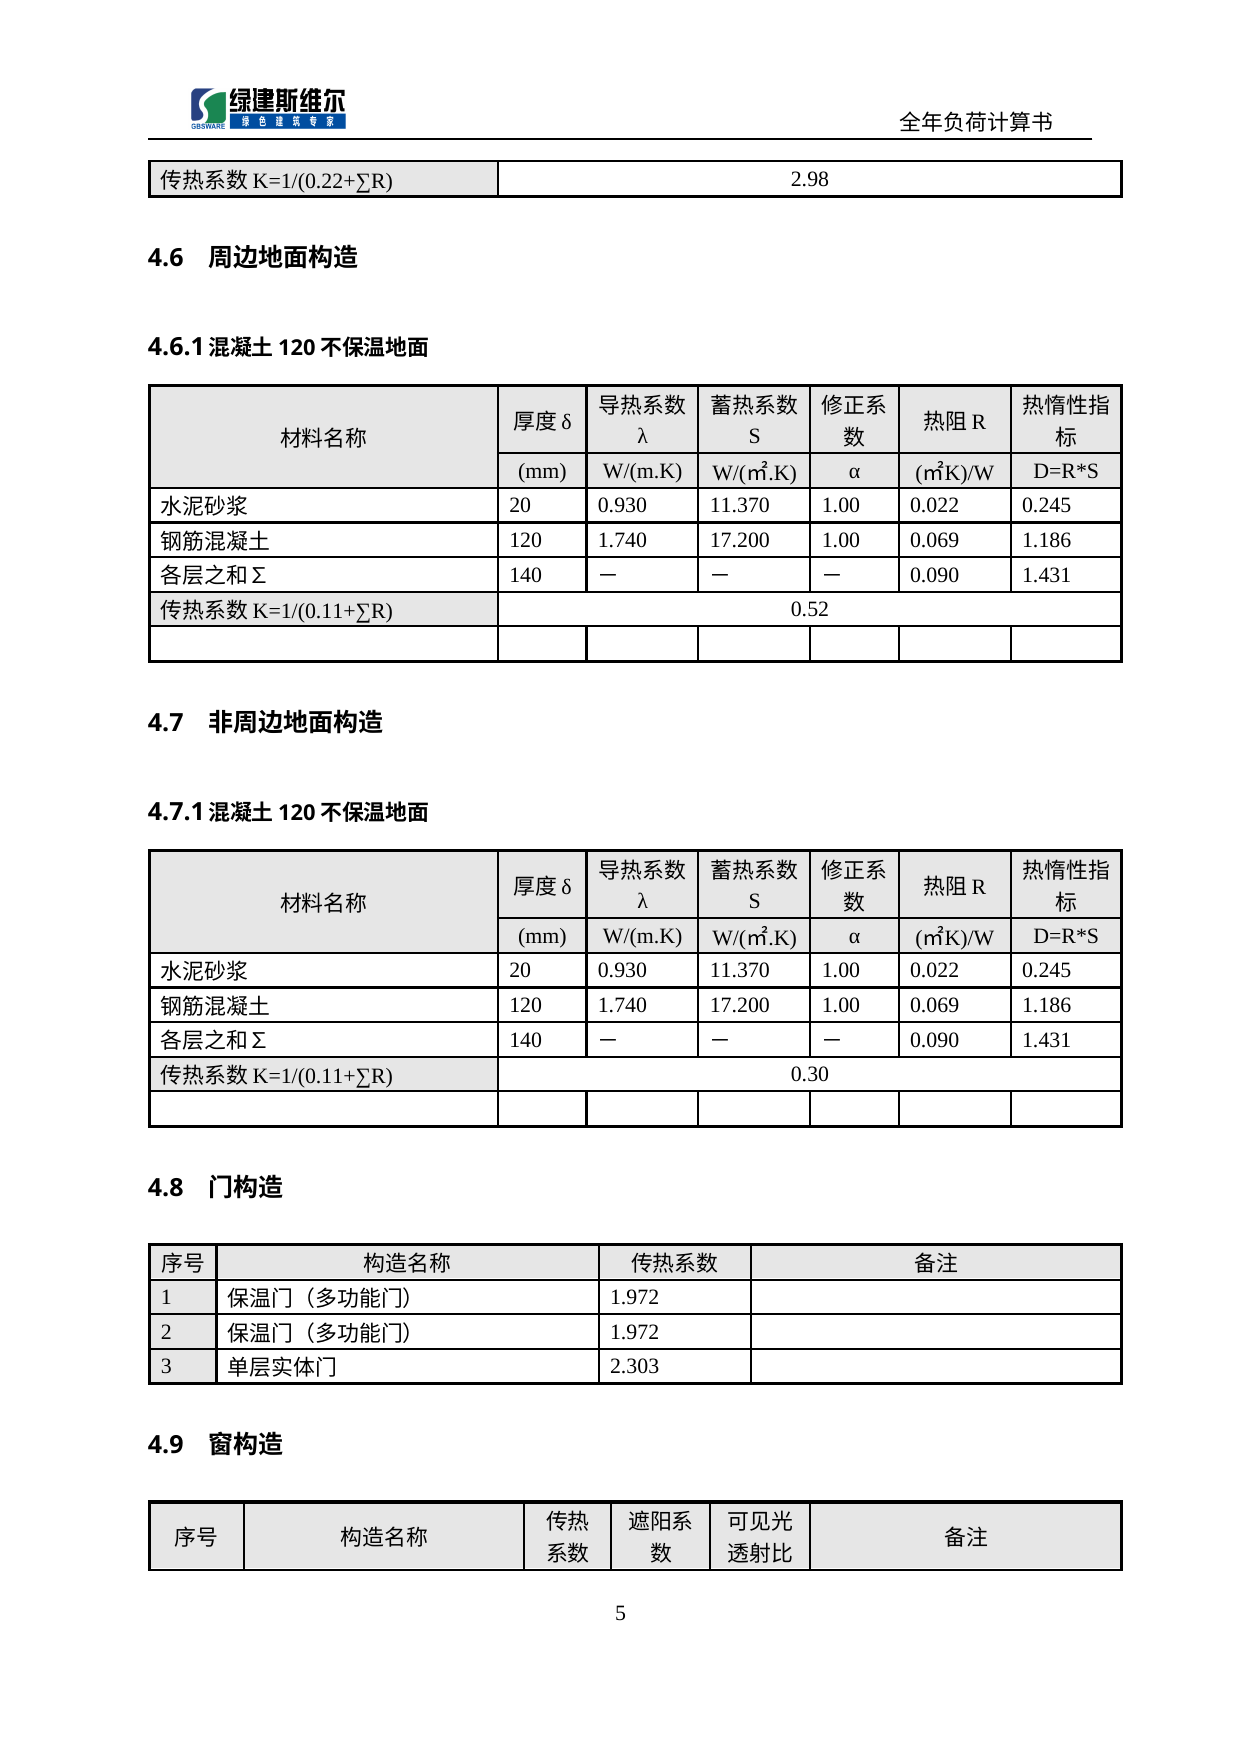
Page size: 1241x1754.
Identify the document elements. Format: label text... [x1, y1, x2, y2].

table_cell 水泥砂浆 [151, 489, 497, 521]
table_cell W/(㎡.K) [699, 454, 809, 487]
table_cell D=R*S [1012, 454, 1120, 487]
subtitle 非周边地面构造 [148, 688, 1092, 753]
table_cell 保温门（多功能门） [218, 1315, 598, 1348]
subtitle 周边地面构造 [148, 223, 1092, 288]
table_cell － [588, 558, 697, 591]
table_cell － [811, 1023, 898, 1056]
table_cell [699, 627, 809, 660]
table_cell [1012, 1092, 1120, 1125]
table_cell 0.022 [900, 954, 1010, 986]
table_cell 各层之和∑ [151, 1023, 497, 1056]
table_header 热阻R [900, 387, 1010, 452]
table_cell － [811, 558, 898, 591]
table_cell [752, 1350, 1120, 1382]
table_header 序号 [151, 1504, 243, 1568]
table_cell 0.52 [499, 593, 1120, 625]
table_header 遮阳系数 [612, 1504, 709, 1568]
table_cell (㎡K)/W [900, 919, 1010, 952]
table_cell α [811, 454, 898, 487]
table_cell (mm) [499, 919, 585, 952]
table_cell 传热系数K=1/(0.11+∑R) [151, 1058, 497, 1090]
table_cell W/(㎡.K) [699, 919, 809, 952]
table_cell 0.245 [1012, 954, 1120, 986]
table_header 传热系数 [600, 1246, 750, 1278]
table_header 构造名称 [218, 1246, 598, 1278]
table_header 构造名称 [245, 1504, 523, 1568]
table_cell [811, 627, 898, 660]
table_cell 0.022 [900, 489, 1010, 521]
table_cell 钢筋混凝土 [151, 989, 497, 1021]
table_cell [699, 1092, 809, 1125]
table_cell 2.98 [499, 162, 1120, 195]
table_cell [1012, 627, 1120, 660]
table_cell [588, 1092, 697, 1125]
table_header 蓄热系数S [699, 387, 809, 452]
table_header 材料名称 [151, 852, 497, 952]
table_header 材料名称 [151, 387, 497, 487]
table_cell 2 [151, 1315, 215, 1348]
table_cell 120 [499, 989, 585, 1021]
table_cell [151, 1092, 497, 1125]
table_header 备注 [752, 1246, 1120, 1278]
table_cell D=R*S [1012, 919, 1120, 952]
table_cell 1.00 [811, 954, 898, 986]
table_header 热惰性指标 [1012, 387, 1120, 452]
table_cell 0.930 [588, 954, 697, 986]
table_cell － [699, 1023, 809, 1056]
table_cell [499, 1092, 585, 1125]
picture [187, 88, 347, 130]
table_cell 3 [151, 1350, 215, 1382]
table_cell 1 [151, 1281, 215, 1313]
table_cell 0.30 [499, 1058, 1120, 1090]
table_cell 传热系数K=1/(0.22+∑R) [151, 162, 497, 195]
table_cell [151, 627, 497, 660]
table_cell 1.00 [811, 524, 898, 556]
table_cell [752, 1281, 1120, 1313]
table_cell 17.200 [699, 524, 809, 556]
table_header 传热系数 [525, 1504, 610, 1568]
subtitle 门构造 [148, 1153, 1092, 1218]
table_cell 1.00 [811, 989, 898, 1021]
table_cell (mm) [499, 454, 585, 487]
table_cell 17.200 [699, 989, 809, 1021]
table_header 热惰性指标 [1012, 852, 1120, 917]
table_cell [811, 1092, 898, 1125]
table_cell 传热系数K=1/(0.11+∑R) [151, 593, 497, 625]
table_header 备注 [811, 1504, 1120, 1568]
table_cell 1.740 [588, 524, 697, 556]
table_cell 0.069 [900, 524, 1010, 556]
table_cell 1.186 [1012, 524, 1120, 556]
table_cell 11.370 [699, 489, 809, 521]
table_header 蓄热系数S [699, 852, 809, 917]
table_cell － [699, 558, 809, 591]
table_cell [900, 1092, 1010, 1125]
table_cell 保温门（多功能门） [218, 1281, 598, 1313]
table_cell α [811, 919, 898, 952]
table_header 修正系数 [811, 852, 898, 917]
table_header 厚度δ [499, 387, 585, 452]
table_cell 1.186 [1012, 989, 1120, 1021]
table_header 修正系数 [811, 387, 898, 452]
table_cell 1.972 [600, 1315, 750, 1348]
table_cell 2.303 [600, 1350, 750, 1382]
table_cell － [588, 1023, 697, 1056]
table_cell 140 [499, 558, 585, 591]
table_cell 140 [499, 1023, 585, 1056]
table_header 导热系数λ [588, 387, 697, 452]
table_cell 1.431 [1012, 1023, 1120, 1056]
table_cell 1.972 [600, 1281, 750, 1313]
table_cell [900, 627, 1010, 660]
table_cell 钢筋混凝土 [151, 524, 497, 556]
table_header 厚度δ [499, 852, 585, 917]
table_cell 20 [499, 954, 585, 986]
table_cell [588, 627, 697, 660]
table_cell 0.090 [900, 558, 1010, 591]
table_cell 单层实体门 [218, 1350, 598, 1382]
table_cell 水泥砂浆 [151, 954, 497, 986]
table_cell 0.090 [900, 1023, 1010, 1056]
table_cell (㎡K)/W [900, 454, 1010, 487]
table_header 导热系数λ [588, 852, 697, 917]
table_cell 20 [499, 489, 585, 521]
table_cell 各层之和∑ [151, 558, 497, 591]
table_cell [499, 627, 585, 660]
subtitle 窗构造 [148, 1410, 1092, 1475]
table_cell 11.370 [699, 954, 809, 986]
table_cell 0.069 [900, 989, 1010, 1021]
table_cell W/(m.K) [588, 919, 697, 952]
subtitle 混凝土120不保温地面 [148, 313, 1092, 378]
table_cell 120 [499, 524, 585, 556]
table_header 热阻R [900, 852, 1010, 917]
table_header 可见光透射比 [711, 1504, 809, 1568]
table_cell W/(m.K) [588, 454, 697, 487]
subtitle 混凝土120不保温地面 [148, 778, 1092, 843]
table_cell 1.00 [811, 489, 898, 521]
table_cell 1.740 [588, 989, 697, 1021]
table_cell [752, 1315, 1120, 1348]
table_cell 1.431 [1012, 558, 1120, 591]
table_header 序号 [151, 1246, 215, 1278]
table_cell 0.930 [588, 489, 697, 521]
table_cell 0.245 [1012, 489, 1120, 521]
